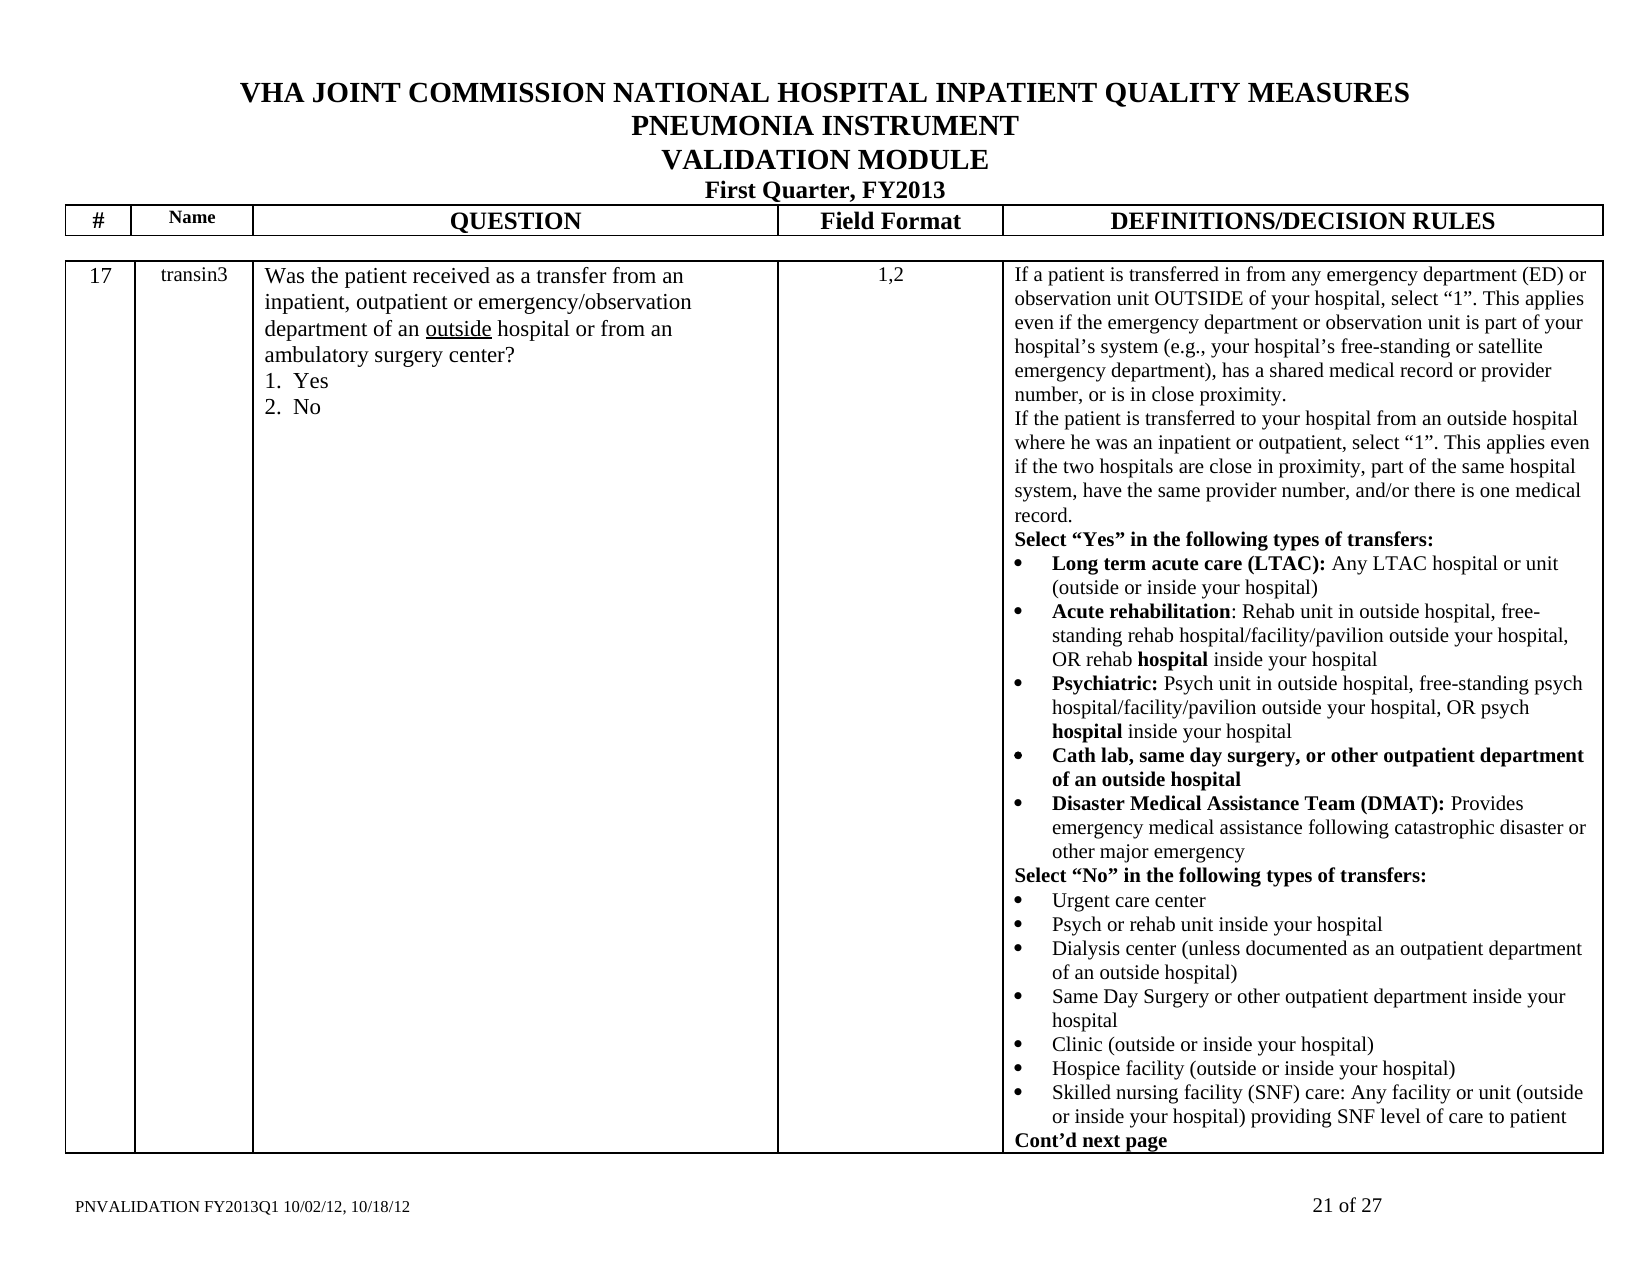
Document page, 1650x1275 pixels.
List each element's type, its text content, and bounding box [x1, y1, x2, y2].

table_cell If a patient is transferred in from any emergency department (ED) or observation unit OUTSIDE of your hospital, select “1”. This applies even if the emergency department or observation unit is part of your hospital’s system (e.g., your hospital’s free-standing or satellite emergency department), has a shared medical record or provider number, or is in close proximity. If the patient is transferred to your hospital from an outside hospital where he was an inpatient or outpatient, select “1”. This applies even if the two hospitals are close in proximity, part of the same hospital system, have the same provider number, and/or there is one medical record. Select “Yes” in the following types of transfers: Long term acute care (LTAC): Any LTAC hospital or unit (outside or inside your hospital) Acute rehabilitation: Rehab unit in outside hospital, free-standing rehab hospital/facility/pavilion outside your hospital, OR rehab hospital inside your hospital Psychiatric: Psych unit in outside hospital, free-standing psych hospital/facility/pavilion outside your hospital, OR psych hospital inside your hospital Cath lab, same day surgery, or other outpatient department of an outside hospital Disaster Medical Assistance Team (DMAT): Provides emergency medical assistance following catastrophic disaster or other major emergency Select “No” in the following types of transfers: Urgent care center Psych or rehab unit inside your hospital Dialysis center (unless documented as an outpatient department of an outside hospital) Same Day Surgery or other outpatient department inside your hospital Clinic (outside or inside your hospital) Hospice facility (outside or inside your hospital) Skilled nursing facility (SNF) care: Any facility or unit (outside or inside your hospital) providing SNF level of care to patient Cont’d next page [1004, 262, 1602, 1152]
table_cell 1,2 [779, 262, 1002, 1152]
table_cell transin3 [136, 262, 252, 1152]
table_cell 17 [66, 262, 134, 1152]
table_cell Was the patient received as a transfer from an inpatient, outpatient or emergency/observation department of an outside hospital or from an ambulatory surgery center? 1. Yes 2. No [254, 262, 777, 1152]
